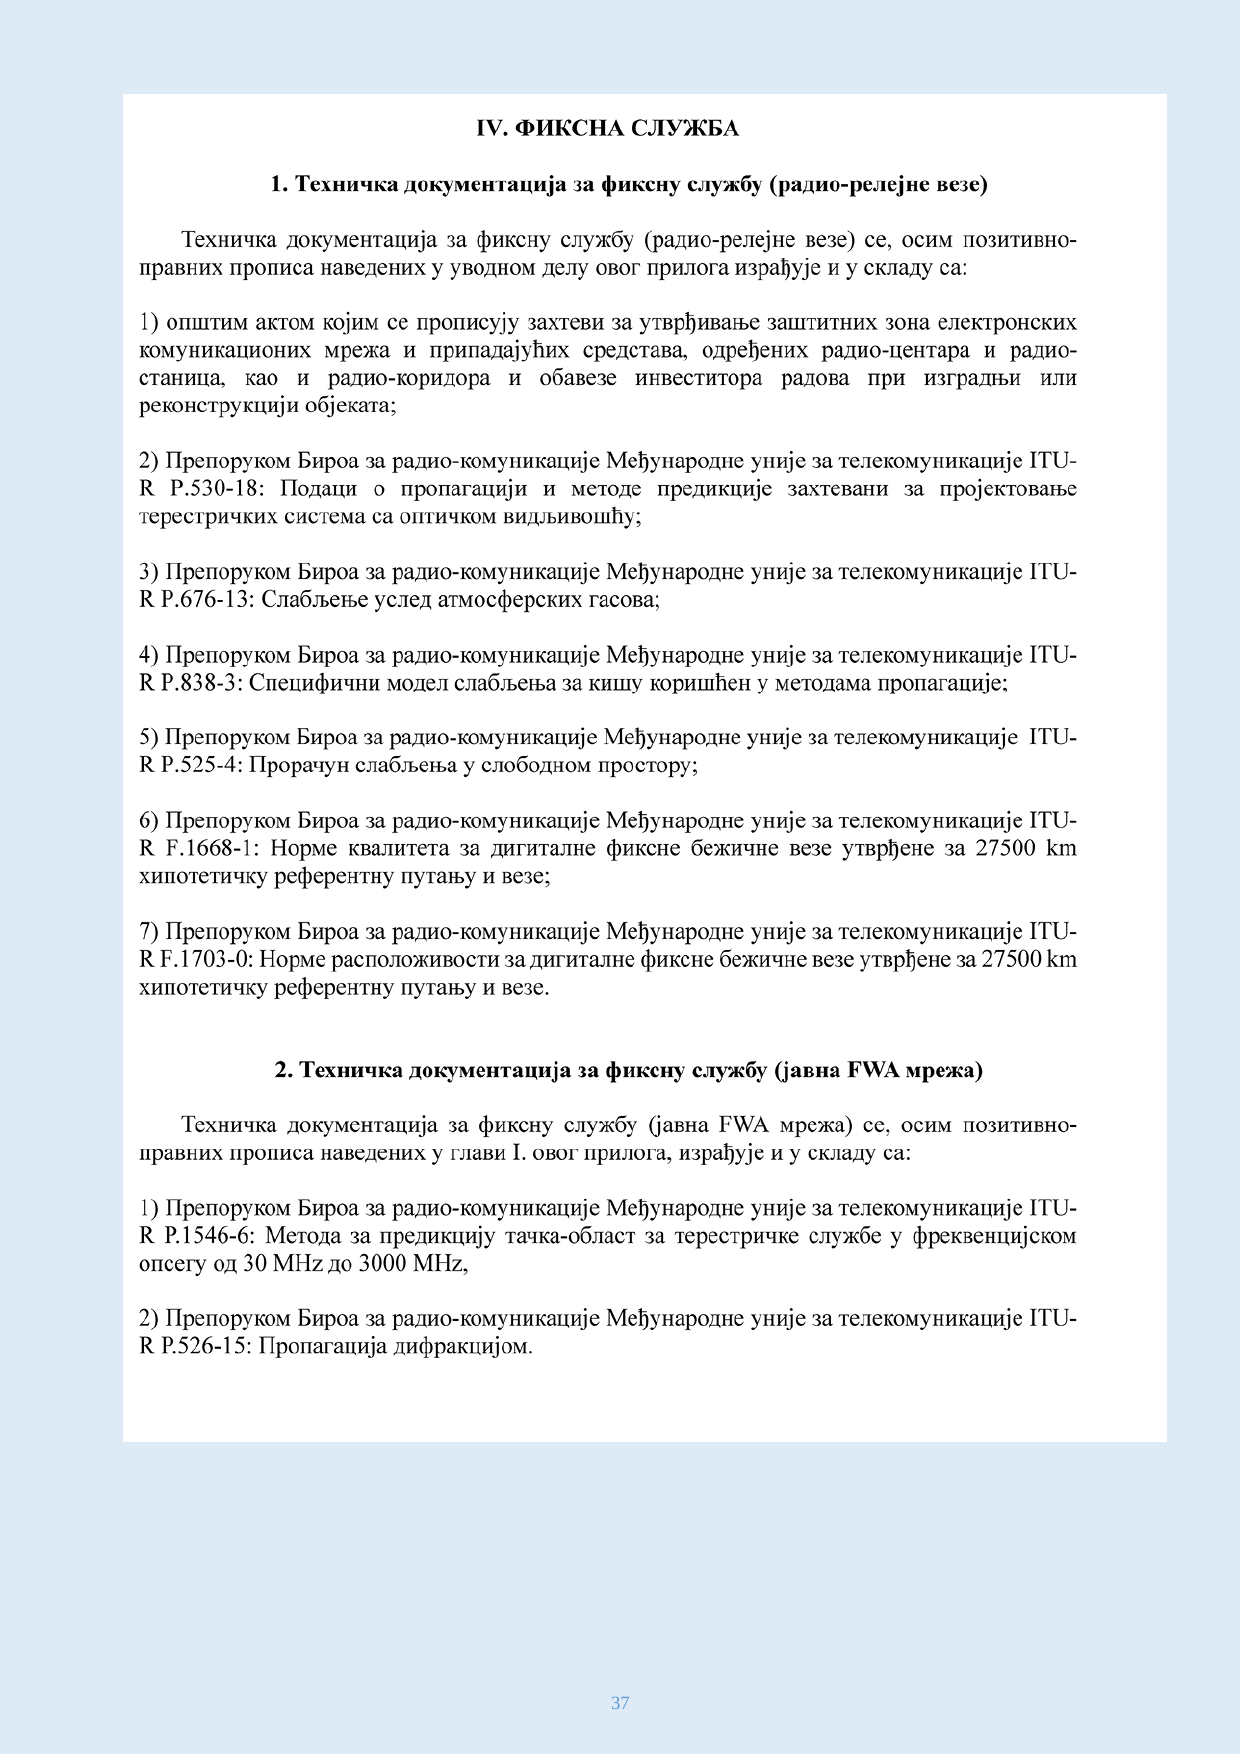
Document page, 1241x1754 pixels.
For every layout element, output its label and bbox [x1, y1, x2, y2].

picture [119, 29, 1171, 1506]
